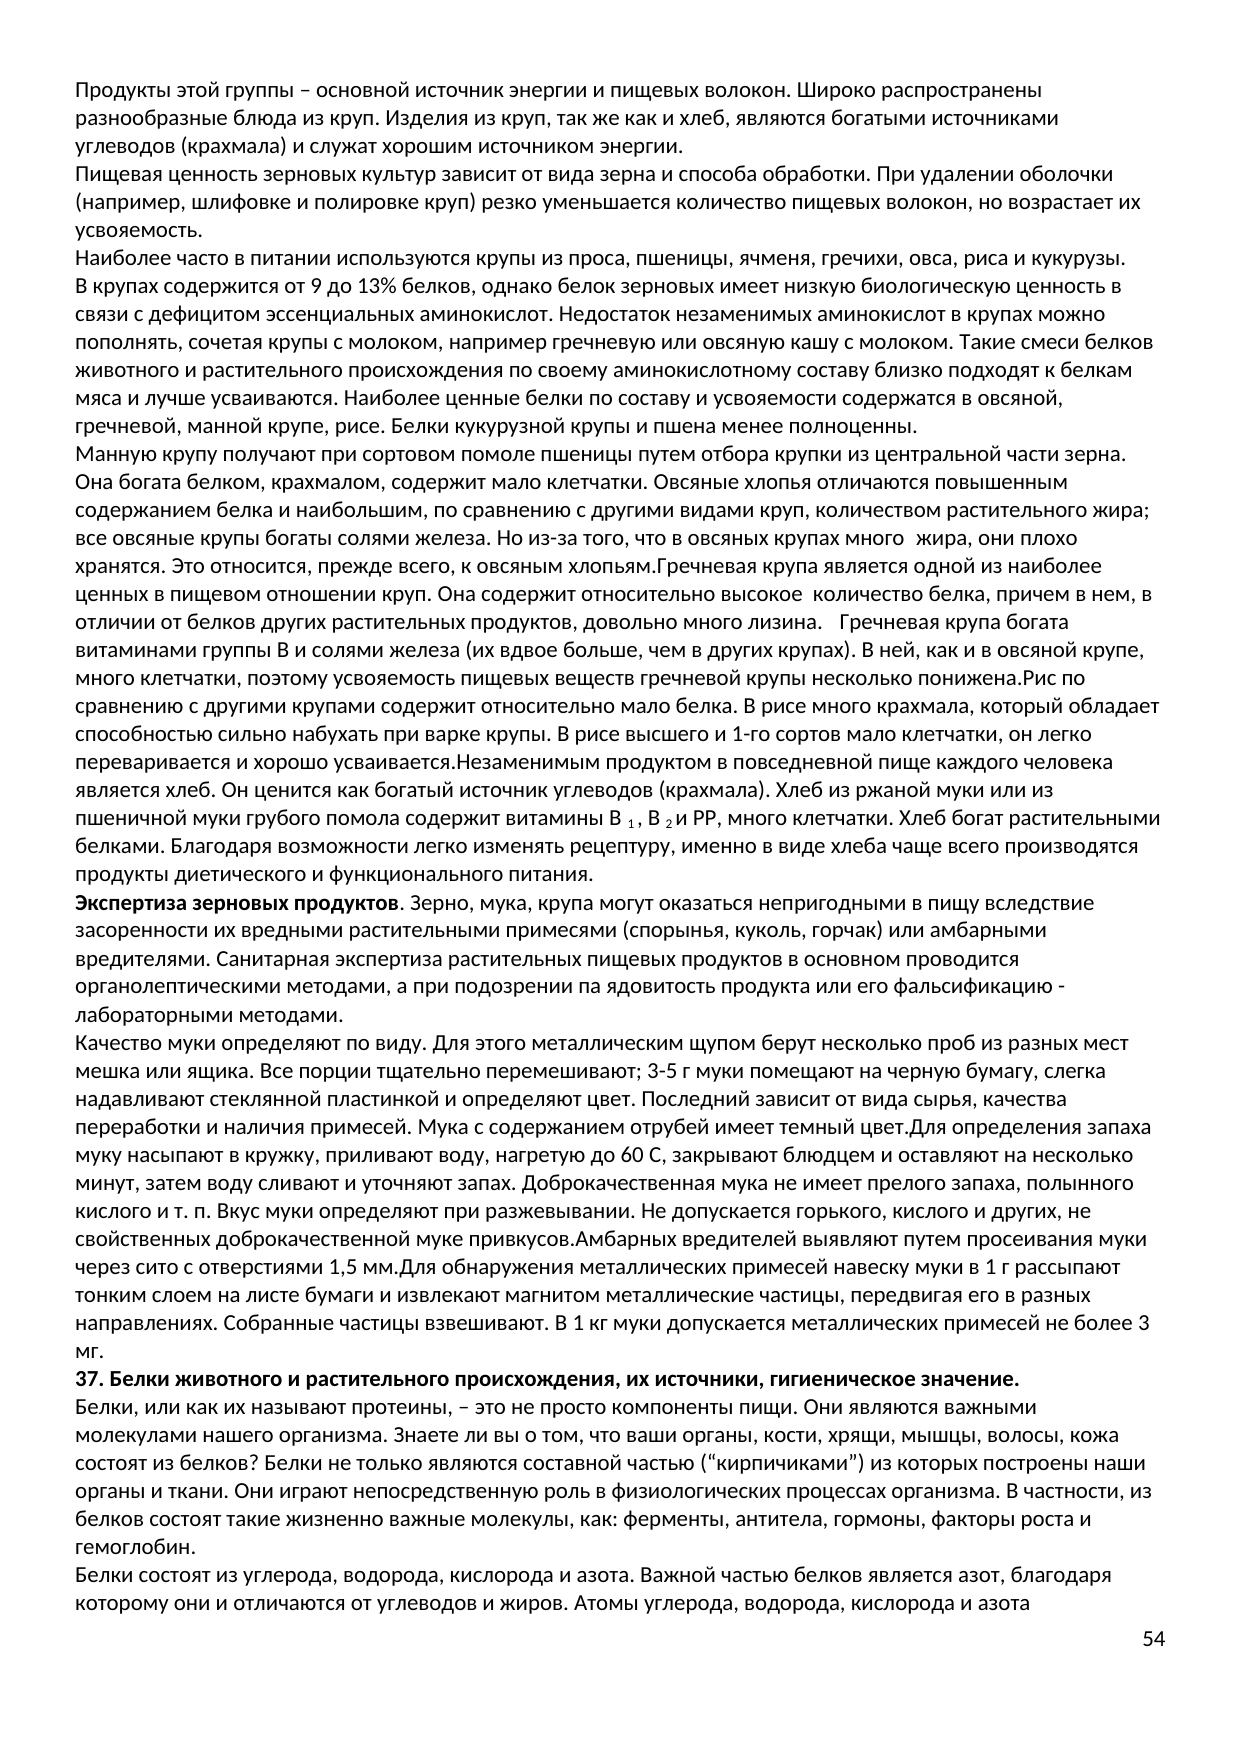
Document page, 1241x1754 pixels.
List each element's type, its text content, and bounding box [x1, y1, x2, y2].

text Экспертиза зерновых продуктов. Зерно, мука, крупа могут оказаться непригодными в пищу вследствие засоренности их вредными растительными примесями (спорынья, куколь, горчак) или амбарными вредителями. Санитарная экспертиза растительных пищевых продуктов в основном проводится органолептическими методами, а при подозрении па ядовитость продукта или его фальсификацию - лабораторными методами. [75, 888, 1165, 1028]
text Наиболее часто в питании используются крупы из проса, пшеницы, ячменя, гречихи, овса, риса и кукурузы. [75, 243, 1165, 271]
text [75, 1560, 1165, 1616]
text Пищевая ценность зерновых культур зависит от вида зерна и способа обработки. При удалении оболочки (например, шлифовке и полировке круп) резко уменьшается количество пищевых волокон, но возрастает их усвояемость. [75, 159, 1165, 243]
text В крупах содержится от 9 до 13% белков, однако белок зерновых имеет низкую биологическую ценность в связи с дефицитом эссенциальных аминокислот. Недостаток незаменимых аминокислот в крупах можно пополнять, сочетая крупы с молоком, например гречневую или овсяную кашу с молоком. Такие смеси белков животного и растительного происхождения по своему аминокислотному составу близко подходят к белкам мяса и лучше усваиваются. Наиболее ценные белки по составу и усвояемости содержатся в овсяной, гречневой, манной крупе, рисе. Белки кукурузной крупы и пшена менее полноценны. [75, 271, 1165, 439]
text Белки, или как их называют протеины, – это не просто компоненты пищи. Они являются важными молекулами нашего организма. Знаете ли вы о том, что ваши органы, кости, хрящи, мышцы, волосы, кожа состоят из белков? Белки не только являются составной частью (“кирпичиками”) из которых построены наши органы и ткани. Они играют непосредственную роль в физиологических процессах организма. В частности, из белков состоят такие жизненно важные молекулы, как: ферменты, антитела, гормоны, факторы роста и гемоглобин. [75, 1392, 1165, 1560]
text Качество муки определяют по виду. Для этого металлическим щупом берут несколько проб из разных мест мешка или ящика. Все порции тщательно перемешивают; 3-5 г муки помещают на черную бумагу, слегка надавливают стеклянной пластинкой и определяют цвет. Последний зависит от вида сырья, качества переработки и наличия примесей. Мука с содержанием отрубей имеет темный цвет.Для определения запаха муку насыпают в кружку, приливают воду, нагретую до 60 С, закрывают блюдцем и оставляют на несколько минут, затем воду сливают и уточняют запах. Доброкачественная мука не имеет прелого запаха, полынного кислого и т. п. Вкус муки определяют при разжевывании. Не допускается горького, кислого и других, не свойственных доброкачественной муке привкусов.Амбарных вредителей выявляют путем просеивания муки через сито с отверстиями 1,5 мм.Для обнаружения металлических примесей навеску муки в 1 г рассыпают тонким слоем на листе бумаги и извлекают магнитом металлические частицы, передвигая его в разных направлениях. Собранные частицы взвешивают. В 1 кг муки допускается металлических примесей не более 3 мг. [75, 1028, 1165, 1364]
text 37. Белки животного и растительного происхождения, их источники, гигиеническое значение. [75, 1364, 1165, 1392]
text Продукты этой группы – основной источник энергии и пищевых волокон. Широко распространены разнообразные блюда из круп. Изделия из круп, так же как и хлеб, являются богатыми источниками углеводов (крахмала) и служат хорошим источником энергии. [75, 75, 1165, 159]
text Манную крупу получают при сортовом помоле пшеницы путем отбора крупки из центральной части зерна. Она богата белком, крахмалом, содержит мало клетчатки. Овсяные хлопья отличаются повышенным содержанием белка и наибольшим, по сравнению с другими видами круп, количеством растительного жира; все овсяные крупы богаты солями железа. Но из-за того, что в овсяных крупах много жира, они плохо хранятся. Это относится, прежде всего, к овсяным хлопьям.Гречневая крупа является одной из наиболее ценных в пищевом отношении круп. Она содержит относительно высокое количество белка, причем в нем, в отличии от белков других растительных продуктов, довольно много лизина. Гречневая крупа богата витаминами группы В и солями железа (их вдвое больше, чем в других крупах). В ней, как и в овсяной крупе, много клетчатки, поэтому усвояемость пищевых веществ гречневой крупы несколько понижена.Рис по сравнению с другими крупами содержит относительно мало белка. В рисе много крахмала, который обладает способностью сильно набухать при варке крупы. В рисе высшего и 1-го сортов мало клетчатки, он легко переваривается и хорошо усваивается.Незаменимым продуктом в повседневной пище каждого человека является хлеб. Он ценится как богатый источник углеводов (крахмала). Хлеб из ржаной муки или из пшеничной муки грубого помола содержит витамины В 1 , В 2 и РР, много клетчатки. Хлеб богат растительными белками. Благодаря возможности легко изменять рецептуру, именно в виде хлеба чаще всего производятся продукты диетического и функционального питания. [75, 439, 1165, 888]
